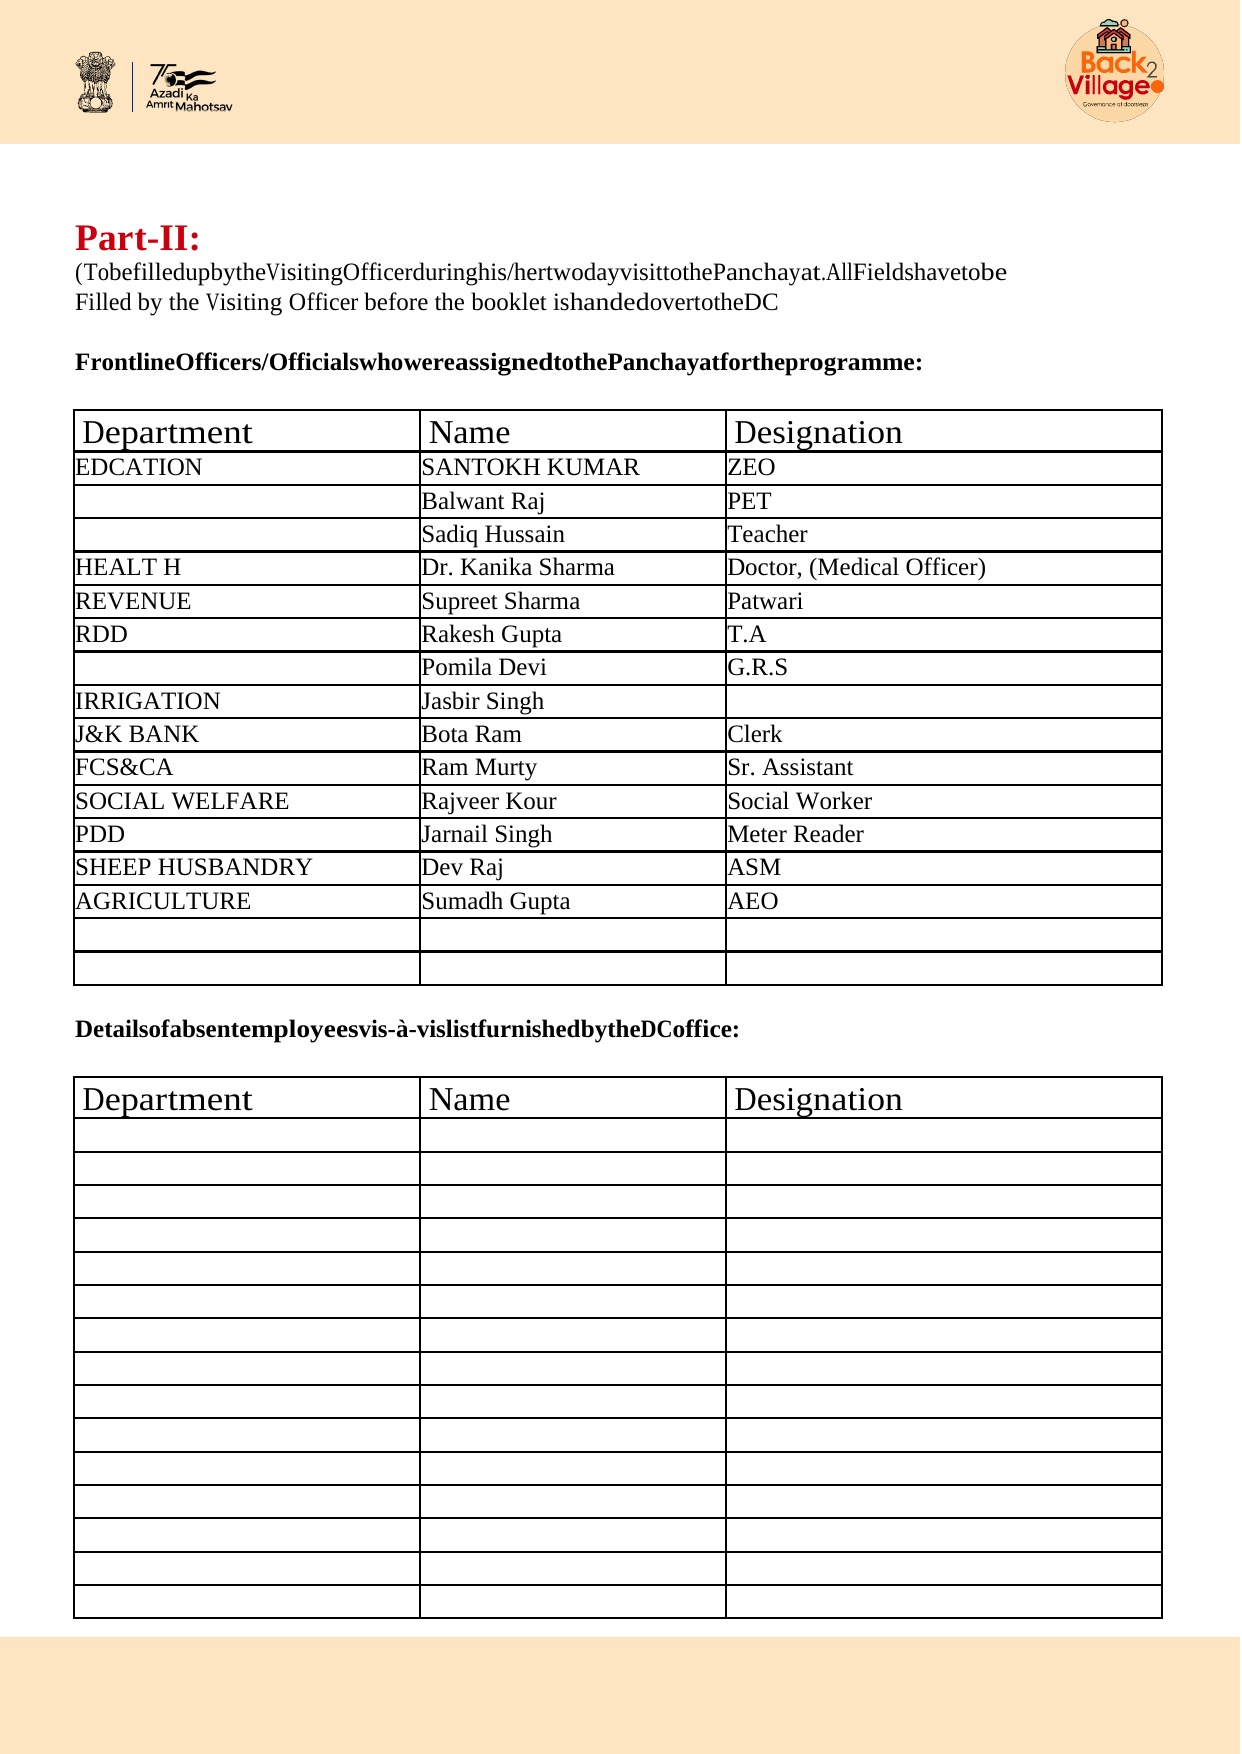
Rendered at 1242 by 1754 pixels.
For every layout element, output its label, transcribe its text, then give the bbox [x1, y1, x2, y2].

picture [73, 49, 118, 115]
table_cell AEO [727, 886, 1161, 917]
table_cell T.A [727, 619, 1161, 650]
table_header Name [421, 411, 725, 450]
table_cell [75, 1119, 419, 1151]
table_cell [727, 953, 1161, 984]
table_cell Pomila Devi [421, 653, 725, 684]
table_cell [421, 1219, 725, 1251]
table_cell REVENUE [75, 586, 419, 617]
table_header Designation [727, 411, 1161, 450]
table_cell [75, 919, 419, 950]
table_cell Sadiq Hussain [421, 519, 725, 550]
table_cell [727, 1553, 1161, 1584]
table_cell [75, 1586, 419, 1617]
table_cell [421, 1519, 725, 1551]
table_cell Rajveer Kour [421, 786, 725, 817]
table_cell G.R.S [727, 653, 1161, 684]
table_cell [421, 919, 725, 950]
text Detailsofabsentemployeesvis-à-vislistfurnishedbytheDCoffice: [75, 1014, 1242, 1043]
table_cell [421, 1386, 725, 1417]
table_cell [727, 1386, 1161, 1417]
table_cell [727, 1286, 1161, 1317]
table_cell [75, 653, 419, 684]
table_header Designation [727, 1078, 1161, 1117]
table_cell SOCIAL WELFARE [75, 786, 419, 817]
table_cell [727, 1119, 1161, 1151]
table_cell Supreet Sharma [421, 586, 725, 617]
table_cell Bota Ram [421, 719, 725, 750]
picture [1063, 17, 1166, 124]
table_cell Sr. Assistant [727, 753, 1161, 784]
table_cell [727, 1219, 1161, 1251]
table_cell [75, 1153, 419, 1184]
table_cell [75, 1186, 419, 1217]
table_cell [75, 1219, 419, 1251]
table_cell AGRICULTURE [75, 886, 419, 917]
table_cell [75, 519, 419, 550]
table_cell SANTOKH KUMAR [421, 453, 725, 484]
table_cell [421, 1353, 725, 1384]
table_cell Teacher [727, 519, 1161, 550]
table_cell [421, 1119, 725, 1151]
table_cell RDD [75, 619, 419, 650]
table_cell [75, 486, 419, 517]
table_cell [421, 1453, 725, 1484]
table_cell [75, 1453, 419, 1484]
table_cell [421, 1586, 725, 1617]
table_cell SHEEP HUSBANDRY [75, 853, 419, 884]
table_cell [727, 1353, 1161, 1384]
table_cell FCS&CA [75, 753, 419, 784]
table_cell [727, 919, 1161, 950]
table_cell [75, 1519, 419, 1551]
table_cell Jasbir Singh [421, 686, 725, 717]
table_cell [727, 1453, 1161, 1484]
table_cell [75, 1253, 419, 1284]
table_header Department [75, 1078, 419, 1117]
table_cell Sumadh Gupta [421, 886, 725, 917]
table_header Department [75, 411, 419, 450]
table_cell HEALT H [75, 553, 419, 584]
table_cell Clerk [727, 719, 1161, 750]
table_cell [75, 1553, 419, 1584]
table_cell [421, 1153, 725, 1184]
table_cell [75, 1419, 419, 1451]
table_cell Jarnail Singh [421, 819, 725, 850]
table_cell [75, 953, 419, 984]
table_cell Dev Raj [421, 853, 725, 884]
text FrontlineOfficers/OfficialswhowereassignedtothePanchayatfortheprogramme: [75, 347, 1242, 375]
table_cell [727, 1419, 1161, 1451]
table_cell [421, 1319, 725, 1351]
table_cell [75, 1486, 419, 1517]
table_cell PET [727, 486, 1161, 517]
table_cell Meter Reader [727, 819, 1161, 850]
table_cell EDCATION [75, 453, 419, 484]
table_cell Rakesh Gupta [421, 619, 725, 650]
table_cell Doctor, (Medical Officer) [727, 553, 1161, 584]
table_cell ZEO [727, 453, 1161, 484]
table_cell [75, 1286, 419, 1317]
text Part-II: [75, 215, 1242, 258]
table_cell [727, 1486, 1161, 1517]
table_cell Dr. Kanika Sharma [421, 553, 725, 584]
table_cell [727, 1186, 1161, 1217]
table_cell Balwant Raj [421, 486, 725, 517]
table_cell Ram Murty [421, 753, 725, 784]
table_cell Patwari [727, 586, 1161, 617]
text (TobefilledupbytheVisitingOfficerduringhis/hertwodayvisittothePanchayat.AllFieldshavetobe [75, 258, 1242, 286]
table_cell [727, 686, 1161, 717]
table_header Name [421, 1078, 725, 1117]
table_cell [421, 1486, 725, 1517]
table_cell [727, 1519, 1161, 1551]
table_cell [727, 1153, 1161, 1184]
table_cell [421, 1253, 725, 1284]
table_cell PDD [75, 819, 419, 850]
table_cell IRRIGATION [75, 686, 419, 717]
table_cell Social Worker [727, 786, 1161, 817]
table_cell [421, 1419, 725, 1451]
table_cell [727, 1586, 1161, 1617]
table_cell [421, 1186, 725, 1217]
table_cell [75, 1353, 419, 1384]
table_cell ASM [727, 853, 1161, 884]
table_cell [421, 1286, 725, 1317]
table_cell [75, 1319, 419, 1351]
table_cell [727, 1253, 1161, 1284]
table_cell [421, 1553, 725, 1584]
table_cell [421, 953, 725, 984]
table_cell J&K BANK [75, 719, 419, 750]
table_cell [727, 1319, 1161, 1351]
table_cell [75, 1386, 419, 1417]
text Filled by the Visiting Officer before the booklet ishandedovertotheDC [75, 287, 1242, 316]
picture [143, 59, 235, 114]
